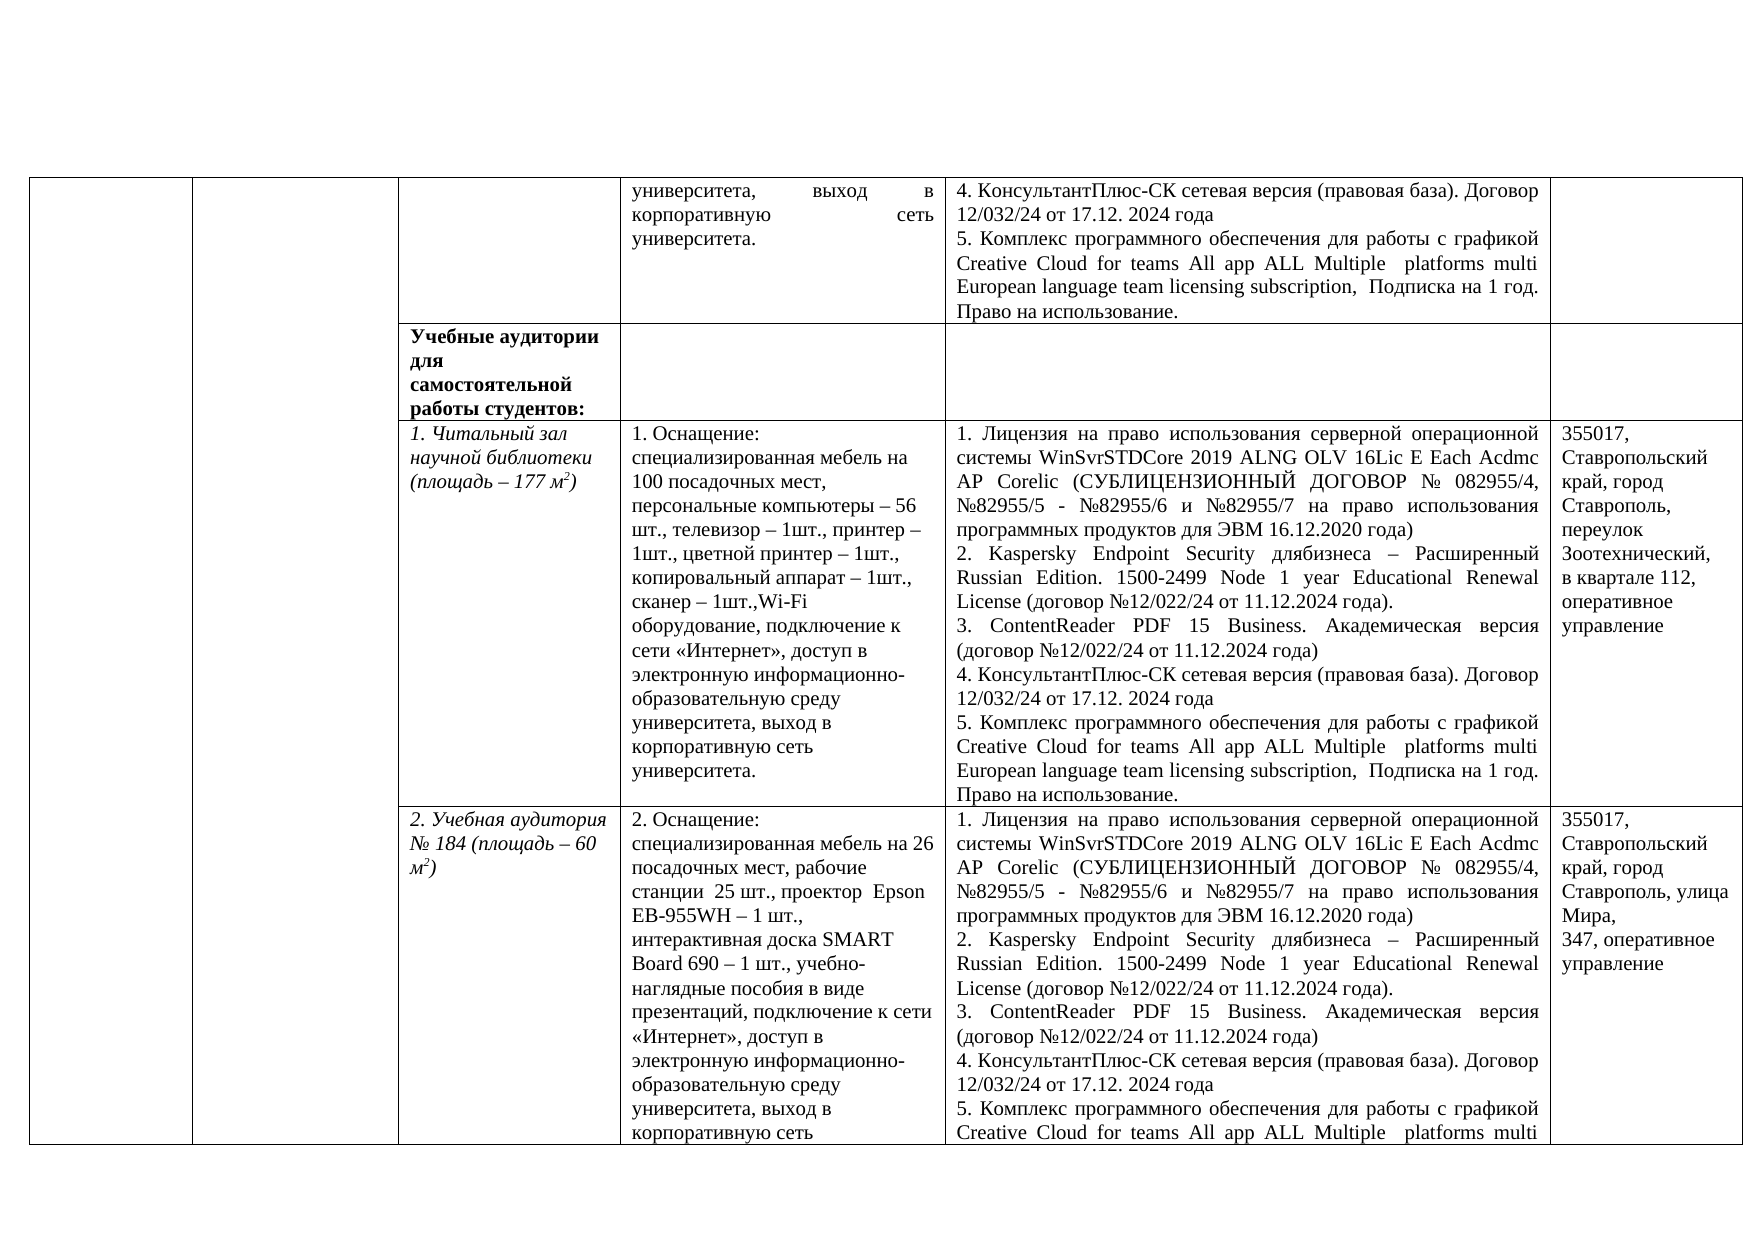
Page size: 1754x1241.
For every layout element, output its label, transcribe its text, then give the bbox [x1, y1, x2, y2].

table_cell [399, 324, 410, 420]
table_cell 1. Читальный зал научной библиотеки (площадь – 177 м2) [399, 421, 620, 806]
table_cell 355017, Ставропольский край, город Ставрополь, переулок Зоотехнический, в квартале 112, оперативное управление [1551, 421, 1742, 806]
table_cell 1. Оснащение: специализированная мебель на 100 посадочных мест, персональные компьютеры – 56 шт., телевизор – 1шт., принтер – 1шт., цветной принтер – 1шт., копировальный аппарат – 1шт., сканер – 1шт.,Wi-Fi оборудование, подключение к сети «Интернет», доступ в электронную информационно-образовательную среду университета, выход в корпоративную сеть университета. [621, 421, 945, 806]
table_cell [621, 807, 945, 1144]
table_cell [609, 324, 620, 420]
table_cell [1551, 807, 1742, 1144]
table_cell [621, 324, 945, 420]
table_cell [946, 807, 1550, 1144]
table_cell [621, 178, 945, 323]
table_cell [946, 324, 1550, 420]
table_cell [1551, 178, 1742, 323]
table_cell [946, 178, 1550, 323]
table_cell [399, 178, 620, 323]
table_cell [399, 807, 620, 1144]
table_cell [1551, 324, 1742, 420]
